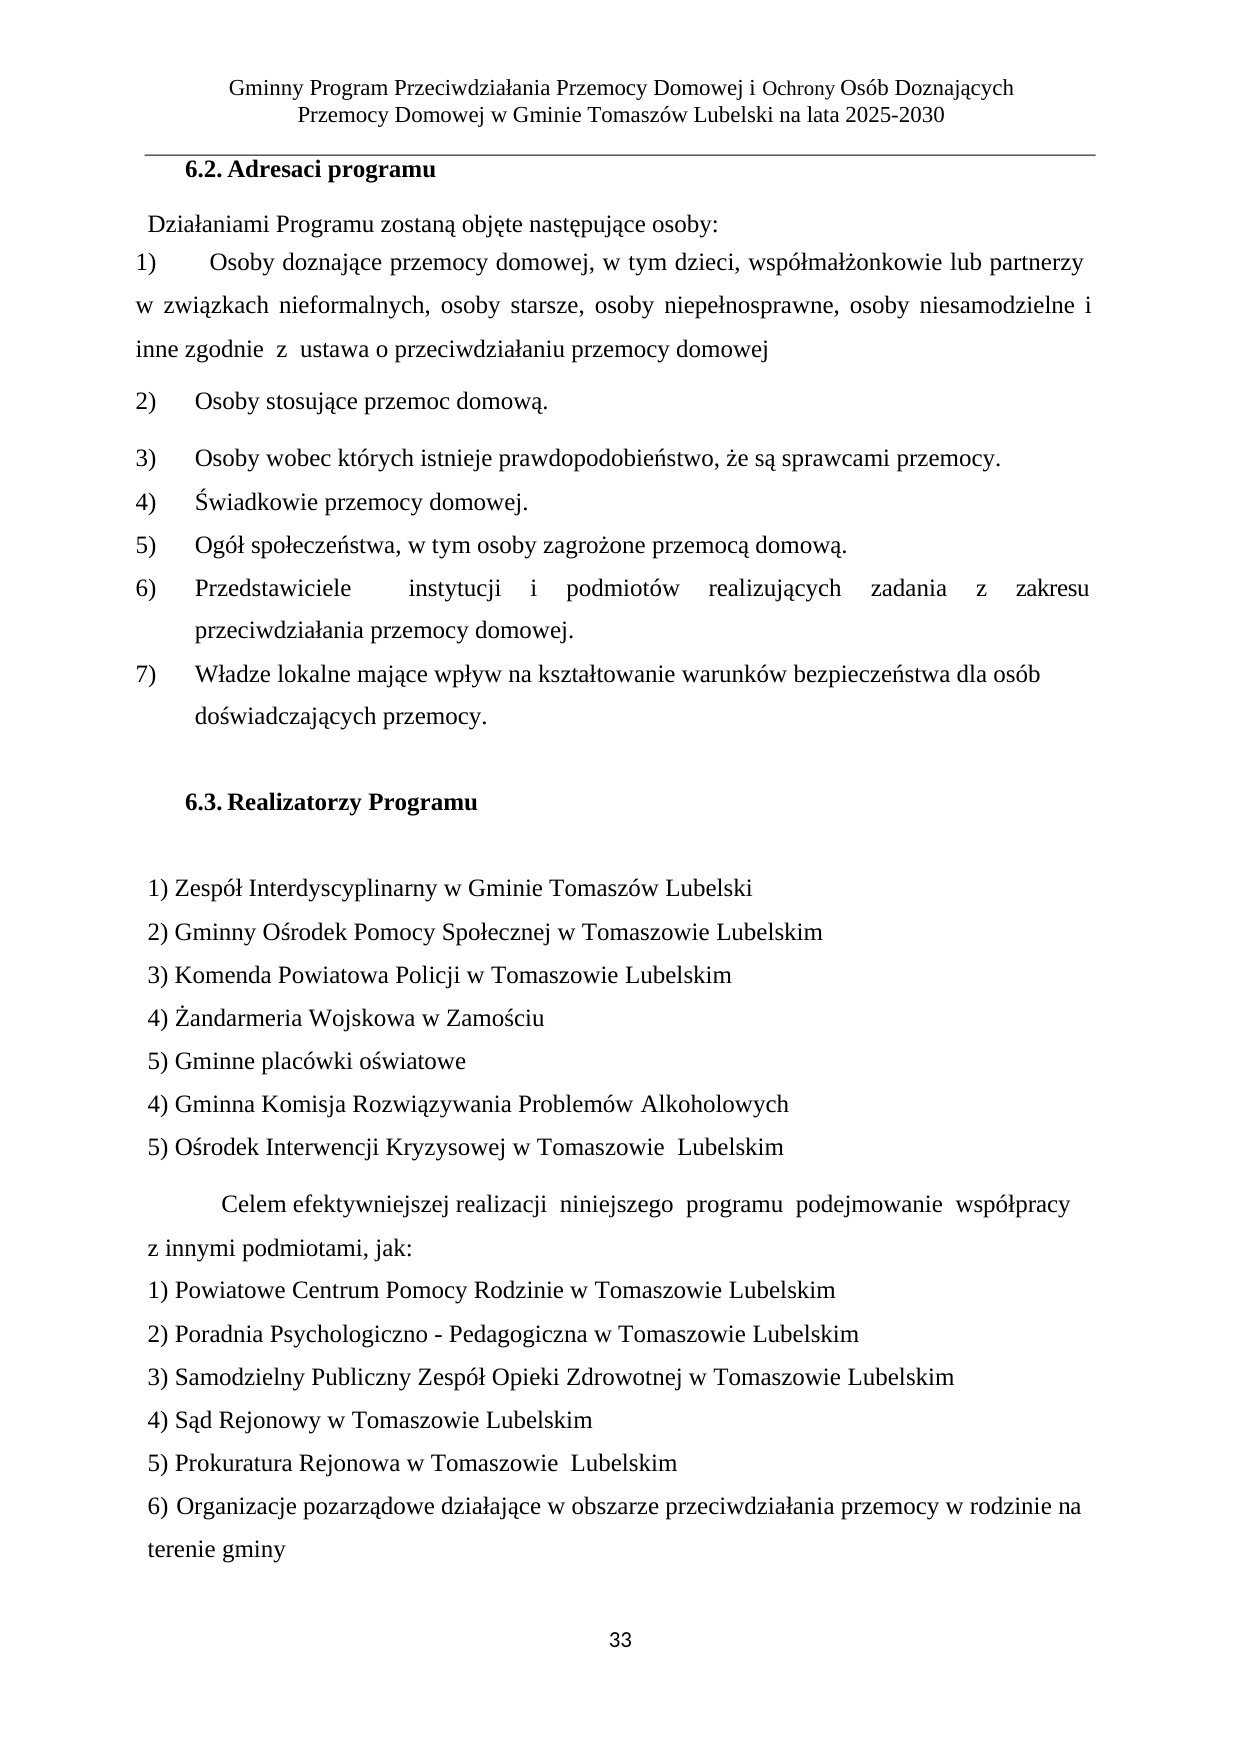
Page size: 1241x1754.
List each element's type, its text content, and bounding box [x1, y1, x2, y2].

subtitle Adresaci programu [185, 154, 1119, 183]
list Żandarmeria Wojskowa w Zamościu [147, 1003, 1119, 1032]
list Powiatowe Centrum Pomocy Rodzinie w Tomaszowie Lubelskim [147, 1276, 1119, 1304]
list Przedstawiciele instytucji i podmiotów realizujących zadania z zakresu przeciwdziałania przemocy domowej. [135, 573, 1092, 644]
list Gminna Komisja Rozwiązywania Problemów Alkoholowych [147, 1089, 1119, 1118]
list Poradnia Psychologiczno - Pedagogiczna w Tomaszowie Lubelskim [147, 1319, 1119, 1348]
list Świadkowie przemocy domowej. [135, 487, 1119, 516]
text Działaniami Programu zostaną objęte następujące osoby: [147, 209, 1119, 238]
list Organizacje pozarządowe działające w obszarze przeciwdziałania przemocy w rodzinie na terenie gminy [147, 1491, 1092, 1563]
subtitle Realizatorzy Programu [185, 787, 1119, 816]
list Gminny Ośrodek Pomocy Społecznej w Tomaszowie Lubelskim [147, 917, 1119, 945]
list Zespół Interdyscyplinarny w Gminie Tomaszów Lubelski [147, 873, 1119, 902]
list Samodzielny Publiczny Zespół Opieki Zdrowotnej w Tomaszowie Lubelskim [147, 1362, 1119, 1391]
text Celem efektywniejszej realizacji niniejszego programu podejmowanie współpracy z innymi podmiotami, jak: [147, 1189, 1080, 1262]
list Gminne placówki oświatowe [147, 1046, 1119, 1075]
list Komenda Powiatowa Policji w Tomaszowie Lubelskim [147, 960, 1119, 988]
list Osoby stosujące przemoc domową. [135, 386, 1093, 415]
list Sąd Rejonowy w Tomaszowie Lubelskim [147, 1405, 1119, 1434]
list Osoby wobec których istnieje prawdopodobieństwo, że są sprawcami przemocy. [135, 443, 1119, 472]
list Prokuratura Rejonowa w Tomaszowie Lubelskim [147, 1448, 1119, 1477]
list Władze lokalne mające wpływ na kształtowanie warunków bezpieczeństwa dla osób doświadczających przemocy. [135, 659, 1091, 730]
list Ośrodek Interwencji Kryzysowej w Tomaszowie Lubelskim [147, 1132, 1119, 1161]
list Osoby doznające przemocy domowej, w tym dzieci, współmałżonkowie lub partnerzy w związkach nieformalnych, osoby starsze, osoby niepełnosprawne, osoby niesamodzielne i inne zgodnie z ustawa o przeciwdziałaniu przemocy domowej [135, 247, 1093, 362]
list Ogół społeczeństwa, w tym osoby zagrożone przemocą domową. [135, 530, 1119, 558]
